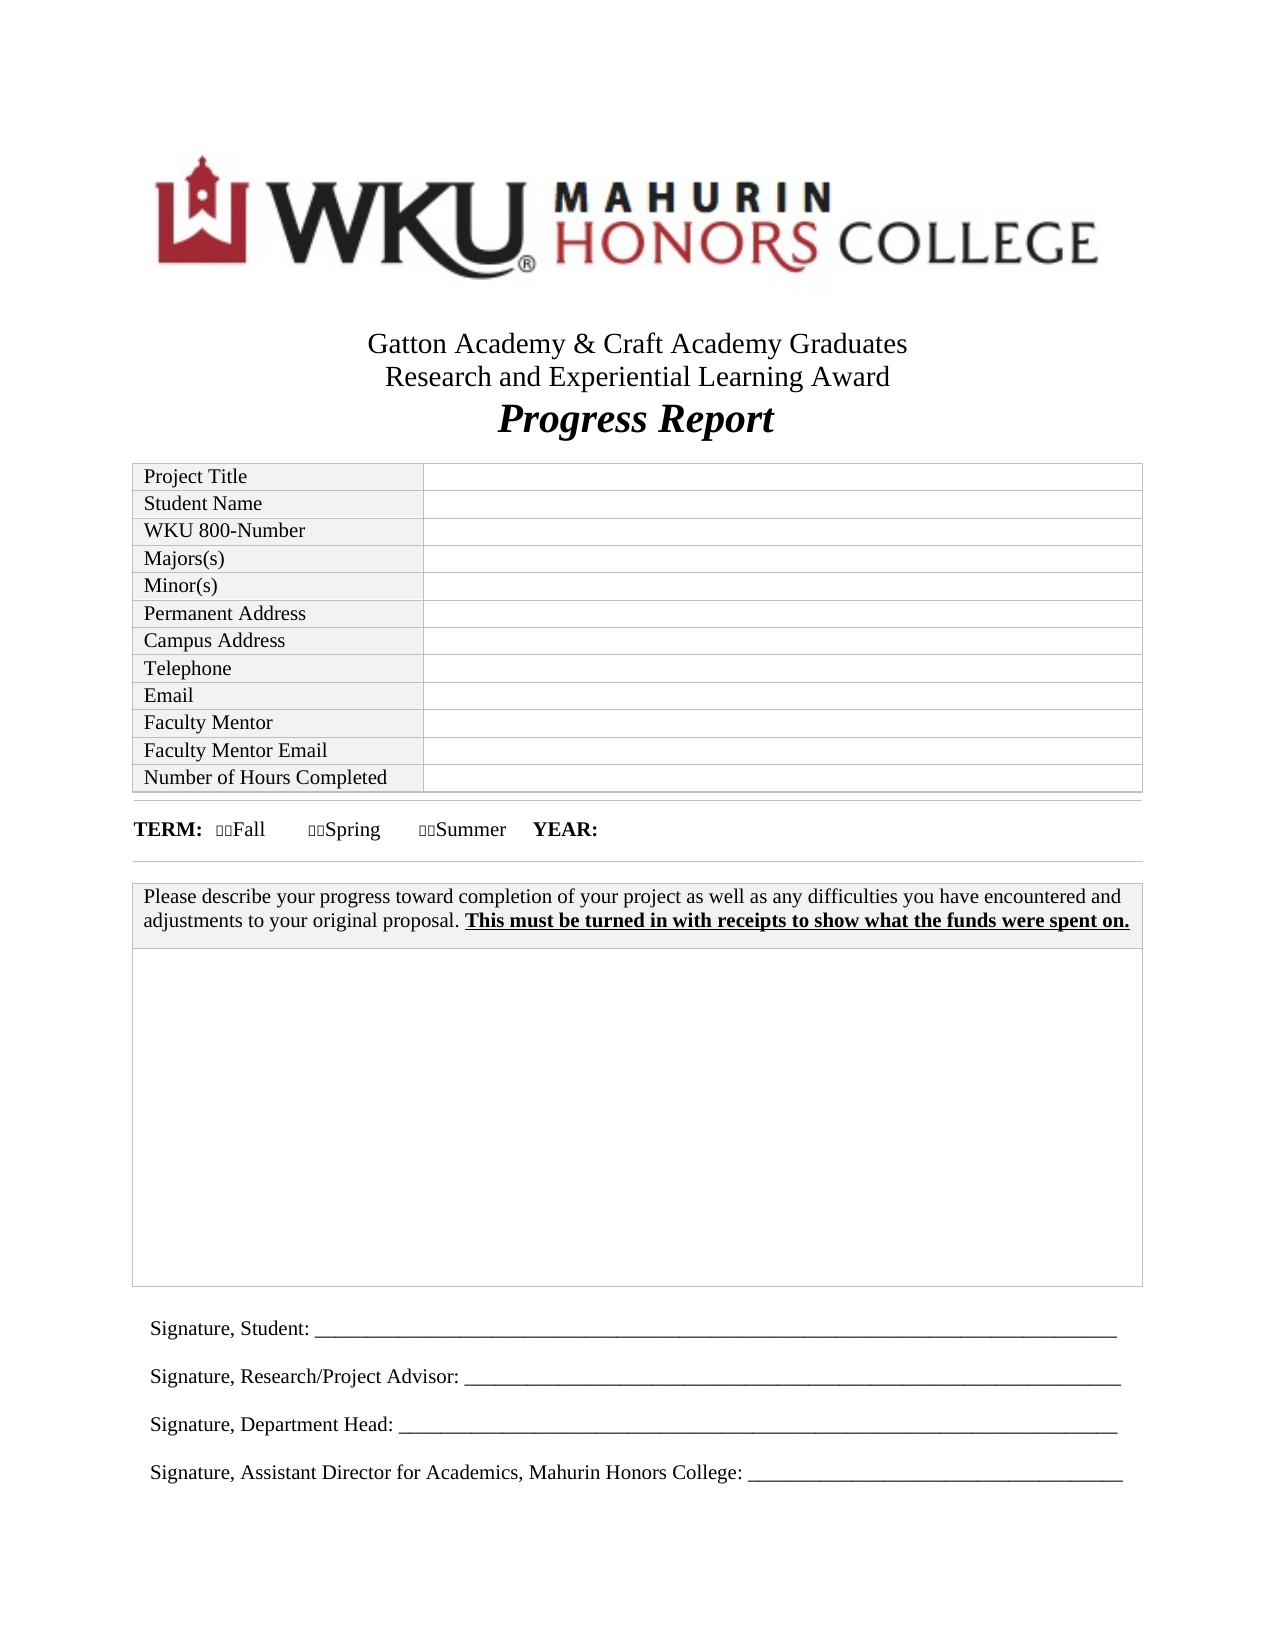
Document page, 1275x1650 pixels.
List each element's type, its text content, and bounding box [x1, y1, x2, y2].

table_cell [424, 628, 1142, 654]
table_cell Permanent Address [133, 601, 423, 627]
table_cell [424, 519, 1142, 545]
text Signature, Student: _____________________________________________________________________________ [150, 1316, 1125, 1339]
table_cell [424, 710, 1142, 737]
text Signature, Department Head: _____________________________________________________________________ [150, 1412, 1125, 1436]
table_header Please describe your progress toward completion of your project as well as any difficulties you have encountered and adjustments to your original proposal. This must be turned in with receipts to show what the funds were spent on. [133, 884, 1142, 948]
table_cell Campus Address [133, 628, 423, 654]
table_cell [424, 738, 1142, 764]
table_cell [133, 793, 1142, 799]
table_cell [424, 683, 1142, 709]
table_cell Faculty Mentor Email [133, 738, 423, 764]
table_cell [424, 491, 1142, 517]
text Research and Experiential Learning Award [150, 359, 1125, 393]
table_cell TERM: Fall Spring Summer YEAR: [133, 800, 1142, 861]
table_cell Faculty Mentor [133, 710, 423, 737]
table_cell Student Name [133, 491, 423, 517]
table_cell [424, 655, 1142, 682]
table_header Project Title [133, 464, 423, 490]
table_cell [424, 546, 1142, 572]
picture [150, 150, 1125, 293]
text Signature, Assistant Director for Academics, Mahurin Honors College: ____________________________________ [150, 1460, 1125, 1484]
table_cell WKU 800-Number [133, 519, 423, 545]
text Gatton Academy & Craft Academy Graduates [150, 326, 1125, 359]
text Signature, Research/Project Advisor: _______________________________________________________________ [150, 1364, 1125, 1388]
table_cell Number of Hours Completed [133, 765, 423, 791]
table_header [424, 464, 1142, 490]
table_cell [424, 601, 1142, 627]
text Progress Report [150, 393, 1125, 441]
table_cell [133, 949, 1142, 1286]
table_cell Minor(s) [133, 573, 423, 599]
table_cell [424, 573, 1142, 599]
table_cell Telephone [133, 655, 423, 682]
table_cell Email [133, 683, 423, 709]
table_cell [424, 765, 1142, 791]
table_cell Majors(s) [133, 546, 423, 572]
